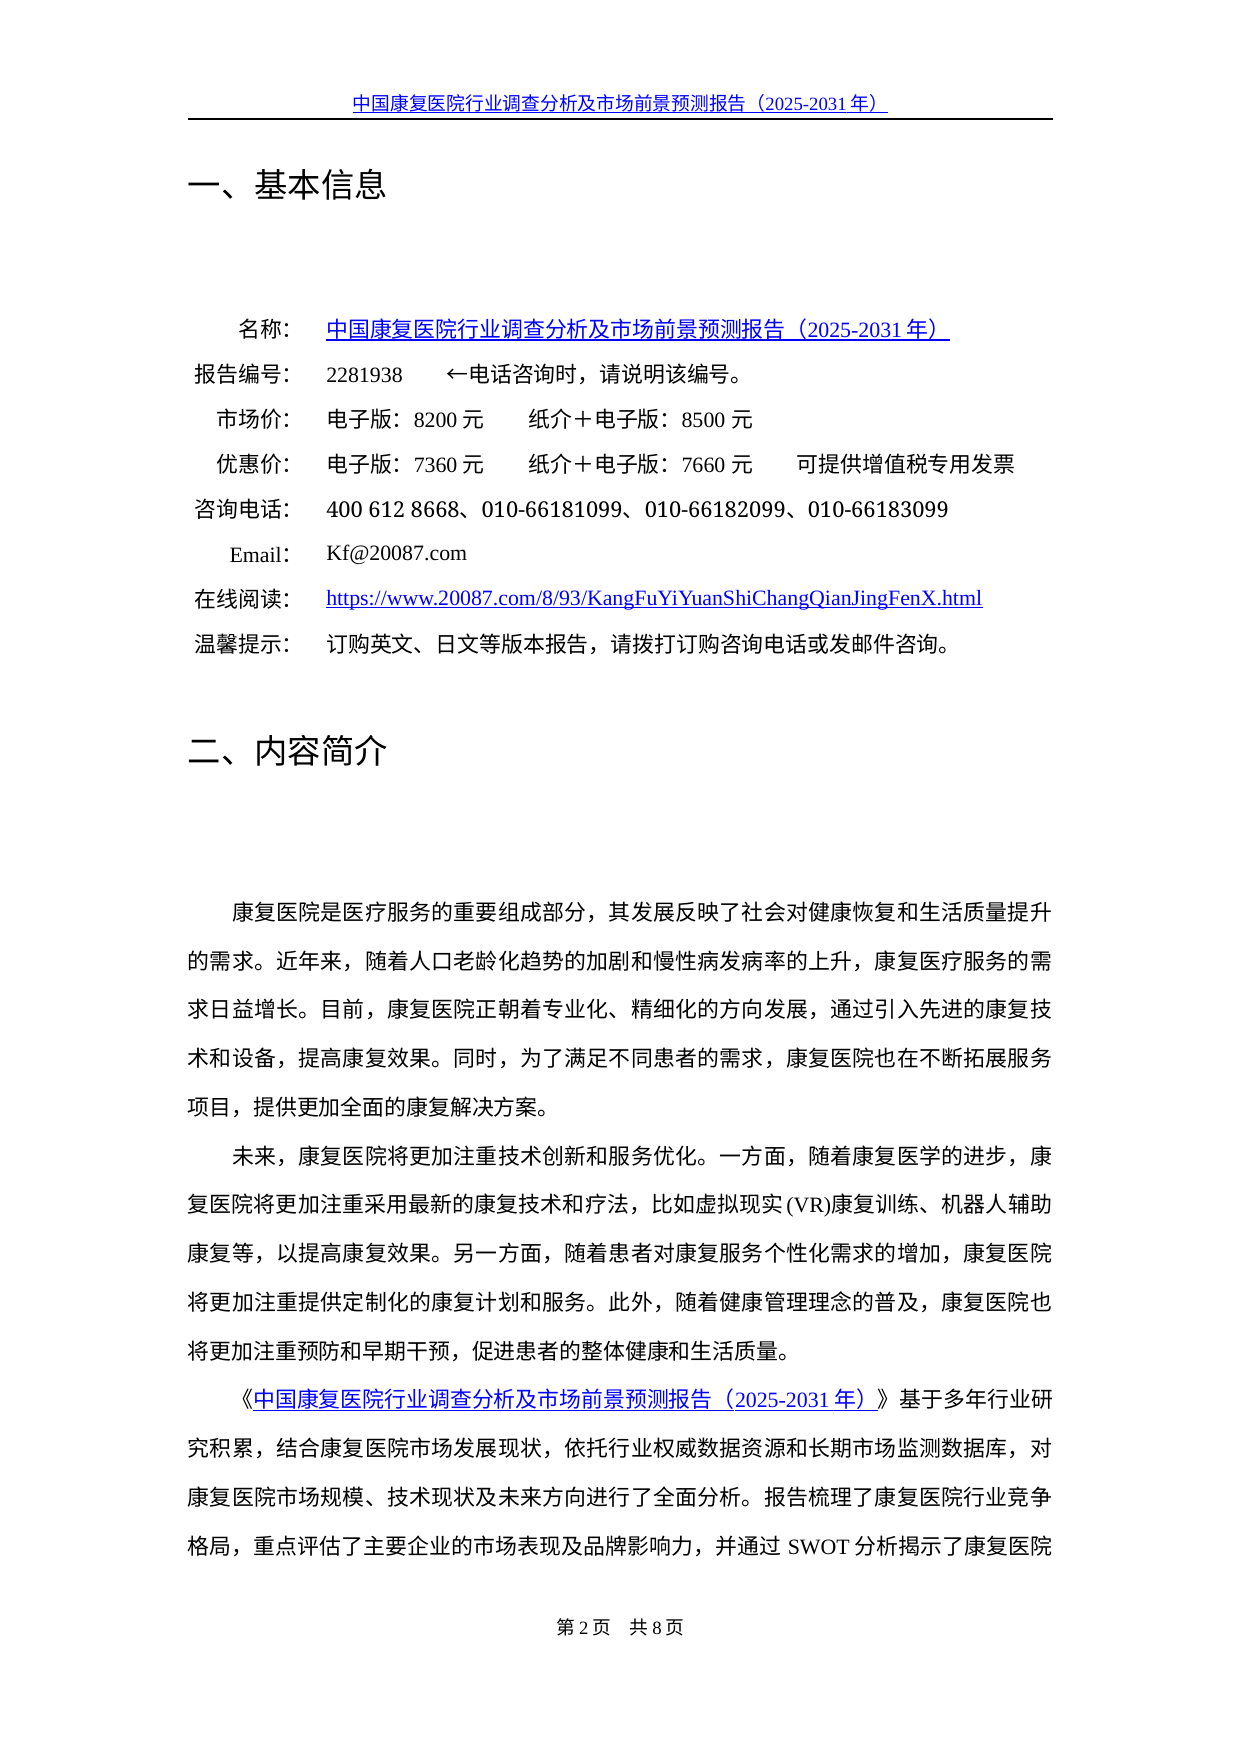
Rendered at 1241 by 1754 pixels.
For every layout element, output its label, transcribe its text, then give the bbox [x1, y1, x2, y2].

table_cell 报告编号： [167, 357, 315, 402]
title 一、基本信息 [187, 150, 1053, 215]
table_header 名称： [167, 312, 315, 357]
table_cell 优惠价： [167, 447, 315, 492]
table_cell 2281938 ←电话咨询时，请说明该编号。 [315, 357, 1073, 402]
table_cell 400 612 8668、010-66181099、010-66182099、010-66183099 [315, 492, 1073, 537]
table_cell 咨询电话： [167, 492, 315, 537]
table_cell [315, 582, 1073, 627]
table_cell 电子版：7360 元 纸介＋电子版：7660 元 可提供增值税专用发票 [315, 447, 1073, 492]
table_cell 市场价： [167, 402, 315, 447]
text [187, 894, 1053, 1561]
table_cell Email： [167, 537, 315, 582]
table_header 中国康复医院行业调查分析及市场前景预测报告（2025-2031年） [315, 312, 1073, 357]
table_cell 电子版：8200 元 纸介＋电子版：8500 元 [315, 402, 1073, 447]
title 二、内容简介 [187, 717, 1053, 782]
table_cell 订购英文、日文等版本报告，请拨打订购咨询电话或发邮件咨询。 [315, 627, 1073, 672]
table_cell 在线阅读： [167, 582, 315, 627]
table_cell Kf@20087.com [315, 537, 1073, 582]
table_cell 温馨提示： [167, 627, 315, 672]
